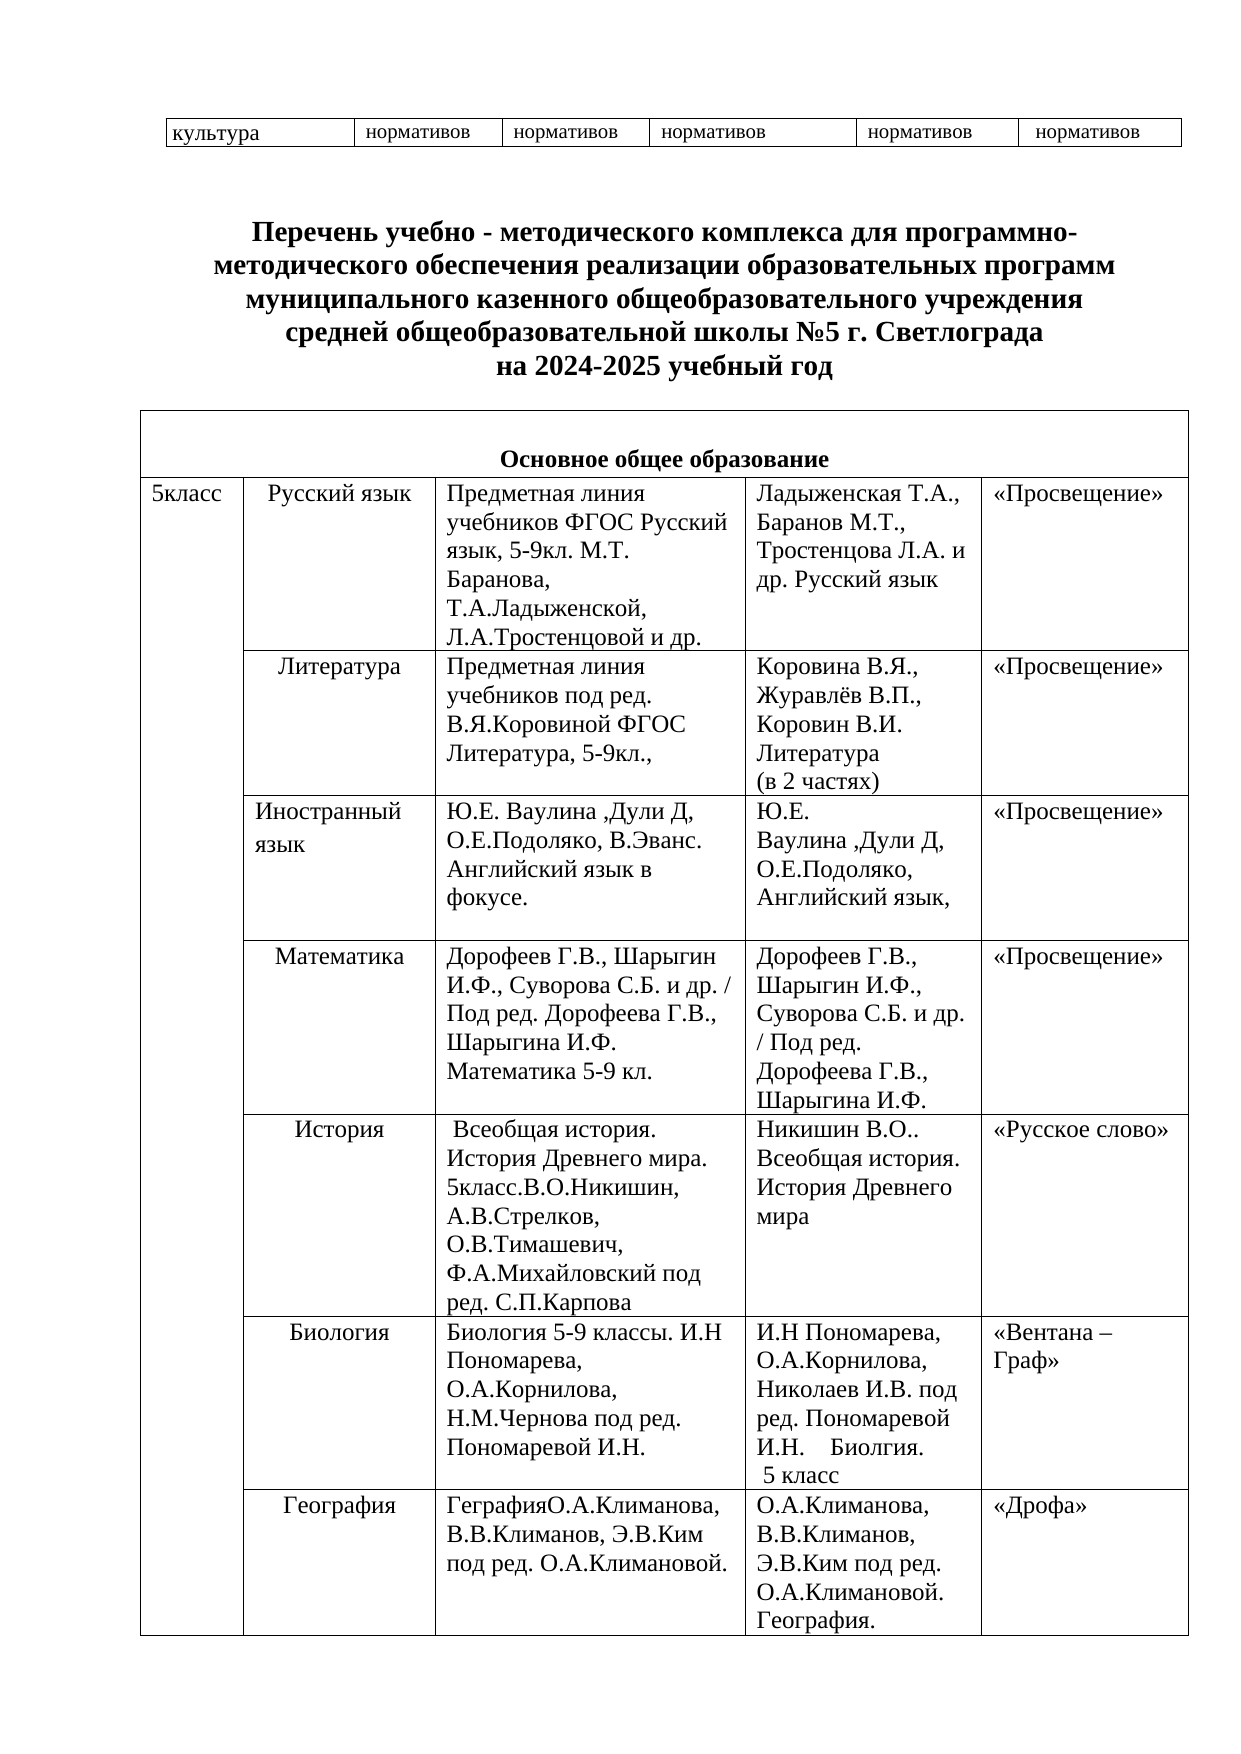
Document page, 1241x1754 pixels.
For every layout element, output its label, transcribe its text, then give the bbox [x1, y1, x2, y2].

table_cell И.Н Пономарева, О.А.Корнилова, Николаев И.В. под ред. Пономаревой И.Н. Биолгия. 5 класс [746, 1317, 981, 1489]
text Перечень учебно - методического комплекса для программно-методического обеспечения реализации образовательных программ муниципального казенного общеобразовательного учреждения [177, 214, 1152, 314]
table_cell «Просвещение» [982, 796, 1188, 940]
table_cell География [244, 1490, 435, 1635]
table_cell «Просвещение» [982, 941, 1188, 1113]
table_cell Сдача нормативов [355, 119, 502, 146]
table_cell Физическая культура [167, 119, 354, 146]
table_cell Ладыженская Т.А., Баранов М.Т., Тростенцова Л.А. и др. Русский язык [746, 478, 981, 650]
text средней общеобразовательной школы №5 г. Светлограда [177, 314, 1152, 348]
table_cell Русский язык [244, 478, 435, 650]
table_cell Литература [244, 651, 435, 795]
table_cell Сдача нормативов [503, 119, 649, 146]
table_cell Никишин В.О.. Всеобщая история. История Древнего мира [746, 1115, 981, 1316]
text на 2024-2025 учебный год [177, 348, 1152, 381]
table_cell Дорофеев Г.В., Шарыгин И.Ф., Суворова С.Б. и др. / Под ред. Дорофеева Г.В., Шарыгина И.Ф. [746, 941, 981, 1113]
table_cell «Дрофа» [982, 1490, 1188, 1635]
table_cell Дорофеев Г.В., Шарыгин И.Ф., Суворова С.Б. и др. / Под ред. Дорофеева Г.В., Шарыгина И.Ф. Математика 5-9 кл. [436, 941, 745, 1113]
table_cell «Русское слово» [982, 1115, 1188, 1316]
table_cell Биология [244, 1317, 435, 1489]
table_cell История [244, 1115, 435, 1316]
table_cell Ю.Е. Ваулина ,Дули Д, О.Е.Подоляко, В.Эванс. Английский язык в фокусе. [436, 796, 745, 940]
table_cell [746, 1490, 981, 1635]
table_cell 5класс [141, 478, 243, 1635]
table_cell «Вентана – Граф» [982, 1317, 1188, 1489]
table_cell Ю.Е. Ваулина ,Дули Д, О.Е.Подоляко, Английский язык, [746, 796, 981, 940]
table_cell Иностранный язык [244, 796, 435, 940]
table_header Основное общее образование [141, 411, 1188, 477]
table_cell Математика [244, 941, 435, 1113]
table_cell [436, 1490, 745, 1635]
table_cell Биология 5-9 классы. И.Н Пономарева, О.А.Корнилова, Н.М.Чернова под ред. Пономаревой И.Н. [436, 1317, 745, 1489]
table_cell Всеобщая история. История Древнего мира. 5класс.В.О.Никишин, А.В.Стрелков, О.В.Тимашевич, Ф.А.Михайловский под ред. С.П.Карпова [436, 1115, 745, 1316]
table_cell Сдача нормативов [857, 119, 1018, 146]
table_cell Сдача нормативов [1019, 119, 1181, 146]
table_cell Предметная линия учебников ФГОС Русский язык, 5-9кл. М.Т. Баранова, Т.А.Ладыженской, Л.А.Тростенцовой и др. [436, 478, 745, 650]
table_cell «Просвещение» [982, 651, 1188, 795]
table_cell Сдача нормативов [650, 119, 856, 146]
table_cell Коровина В.Я., Журавлёв В.П., Коровин В.И. Литература (в 2 частях) [746, 651, 981, 795]
table_cell «Просвещение» [982, 478, 1188, 650]
table_cell Предметная линия учебников под ред. В.Я.Коровиной ФГОС Литература, 5-9кл., [436, 651, 745, 795]
